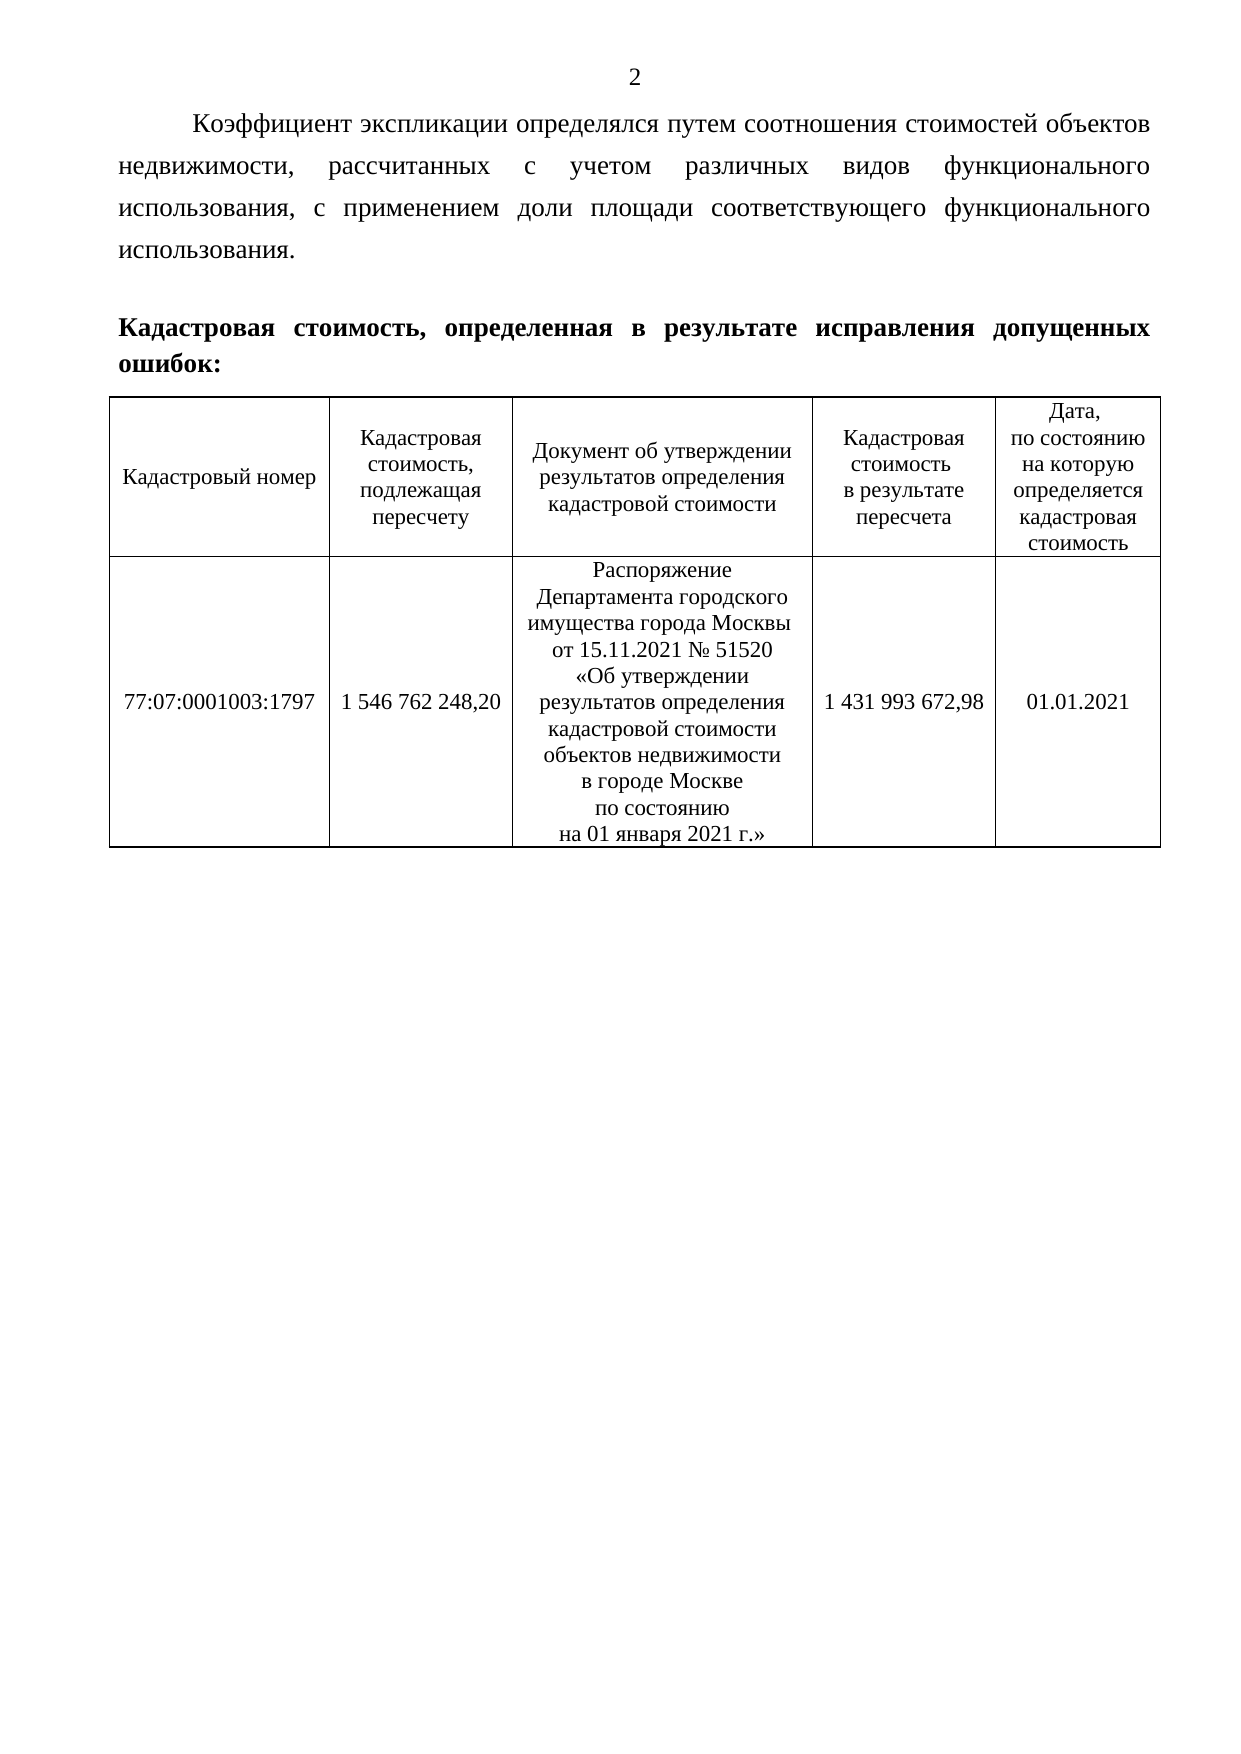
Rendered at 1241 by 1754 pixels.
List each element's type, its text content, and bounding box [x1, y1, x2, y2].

text Коэффициент экспликации определялся путем соотношения стоимостей объектов недвижимости, рассчитанных с учетом различных видов функционального использования, с применением доли площади соответствующего функционального использования. [118, 107, 1152, 264]
table_cell 1 546 762 248,20 [330, 557, 512, 846]
table_cell 01.01.2021 [996, 557, 1160, 846]
table_cell 77:07:0001003:1797 [110, 557, 329, 846]
table_header Документ об утверждении результатов определения кадастровой стоимости [513, 398, 812, 556]
text Кадастровая стоимость, определенная в результате исправления допущенных ошибок: [118, 311, 1152, 378]
table_header Кадастровая стоимость в результате пересчета [813, 398, 995, 556]
table_header Дата, по состоянию на которую определяется кадастровая стоимость [996, 398, 1160, 556]
table_header Кадастровая стоимость, подлежащая пересчету [330, 398, 512, 556]
table_cell 1 431 993 672,98 [813, 557, 995, 846]
table_cell Распоряжение Департамента городского имущества города Москвы от 15.11.2021 № 51520 «Об утверждении результатов определения кадастровой стоимости объектов недвижимости в городе Москве по состоянию на 01 января 2021 г.» [513, 557, 812, 846]
table_header Кадастровый номер [110, 398, 329, 556]
